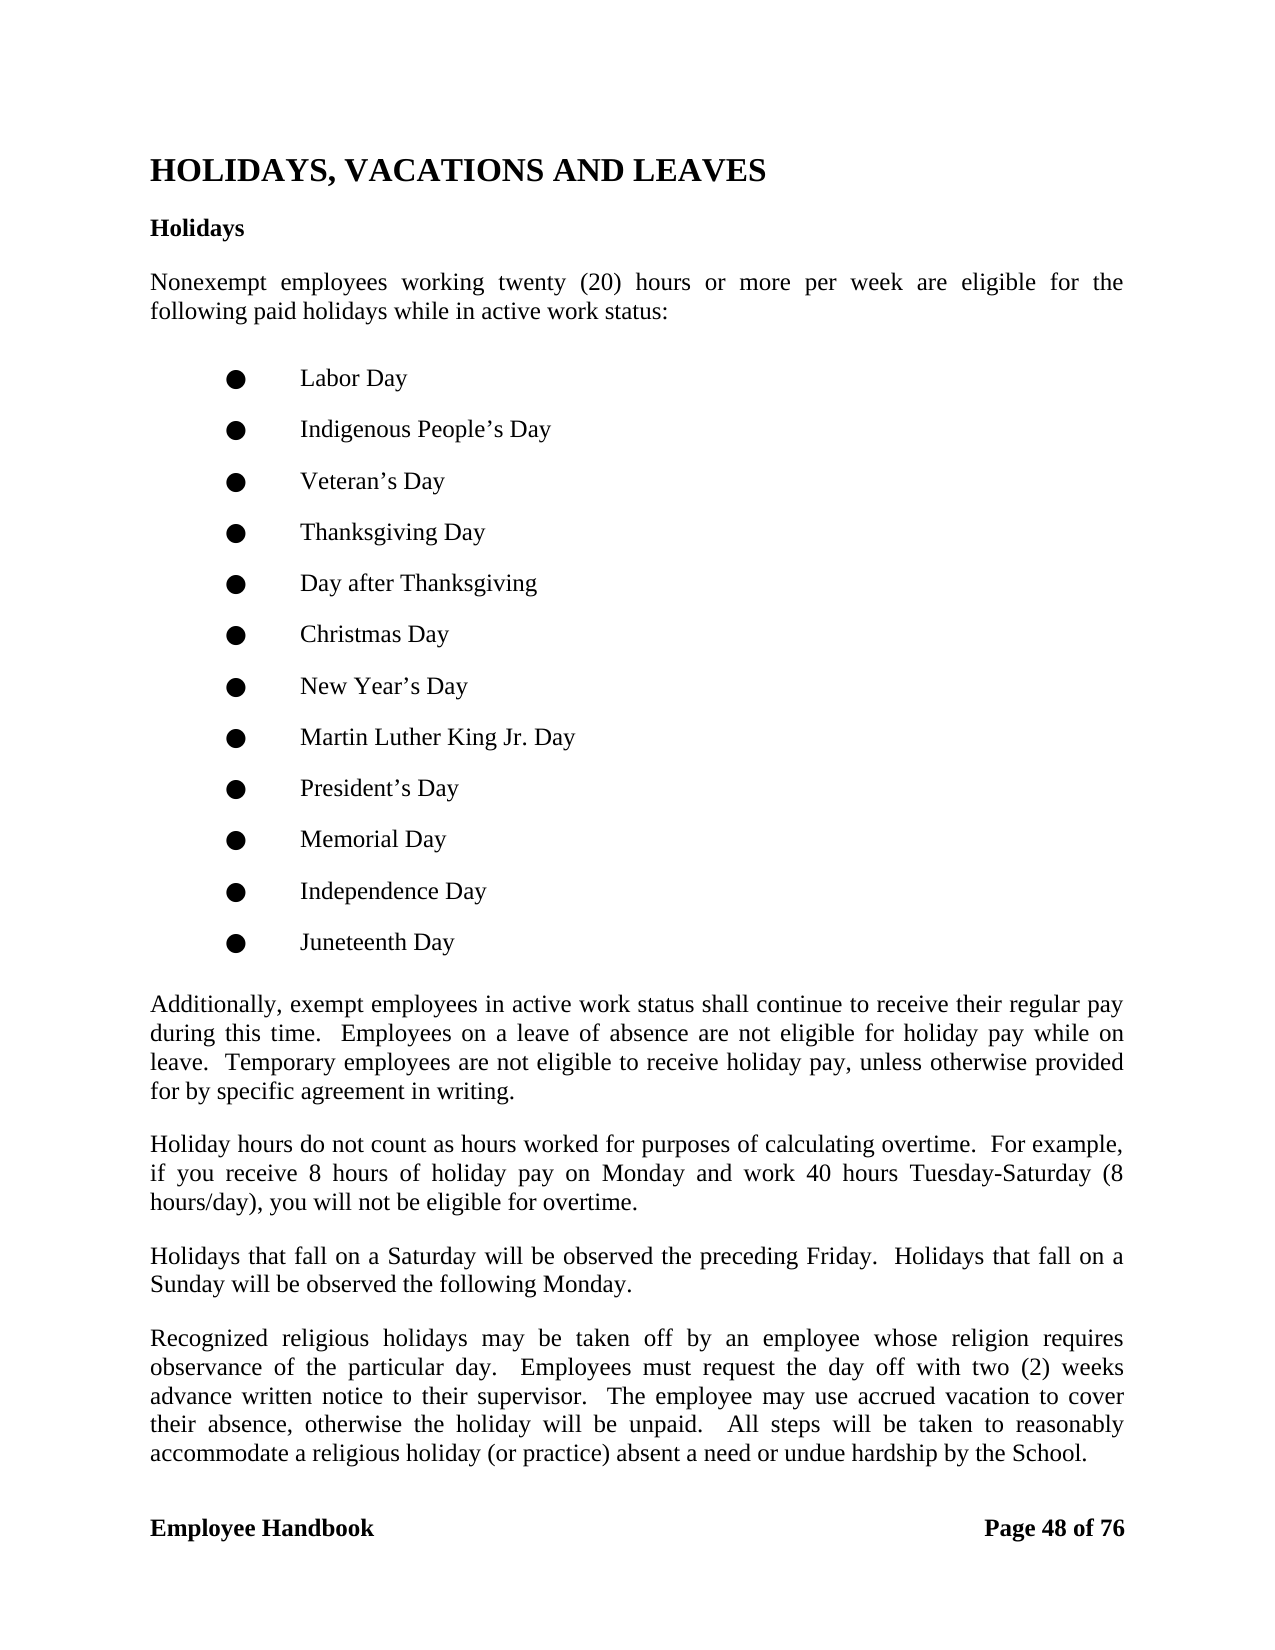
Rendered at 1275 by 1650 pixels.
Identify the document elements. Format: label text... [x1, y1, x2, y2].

subtitle HOLIDAYS, VACATIONS AND LEAVES [150, 150, 1125, 188]
text Recognized religious holidays may be taken off by an employee whose religion requires observance of the particular day. Employees must request the day off with two (2) weeks advance written notice to their supervisor. The employee may use accrued vacation to cover their absence, otherwise the holiday will be unpaid. All steps will be taken to reasonably accommodate a religious holiday (or practice) absent a need or undue hardship by the School. [150, 1323, 1125, 1467]
text Holiday hours do not count as hours worked for purposes of calculating overtime. For example, if you receive 8 hours of holiday pay on Monday and work 40 hours Tuesday-Saturday (8 hours/day), you will not be eligible for overtime. [150, 1129, 1125, 1216]
list Juneteenth Day [225, 913, 1125, 964]
list Martin Luther King Jr. Day [225, 708, 1125, 759]
list Indigenous People’s Day [225, 401, 1125, 452]
text Additionally, exempt employees in active work status shall continue to receive their regular pay during this time. Employees on a leave of absence are not eligible for holiday pay while on leave. Temporary employees are not eligible to receive holiday pay, unless otherwise provided for by specific agreement in writing. [150, 989, 1125, 1104]
list Labor Day [225, 349, 1125, 401]
list Thanksgiving Day [225, 503, 1125, 554]
list New Year’s Day [225, 657, 1125, 708]
list Day after Thanksgiving [225, 554, 1125, 606]
list Memorial Day [225, 811, 1125, 862]
list Independence Day [225, 862, 1125, 913]
subtitle Holidays [150, 213, 1125, 242]
list President’s Day [225, 759, 1125, 811]
text Nonexempt employees working twenty (20) hours or more per week are eligible for the following paid holidays while in active work status: [150, 267, 1125, 324]
text Holidays that fall on a Saturday will be observed the preceding Friday. Holidays that fall on a Sunday will be observed the following Monday. [150, 1241, 1125, 1298]
list Veteran’s Day [225, 452, 1125, 503]
list Christmas Day [225, 606, 1125, 657]
